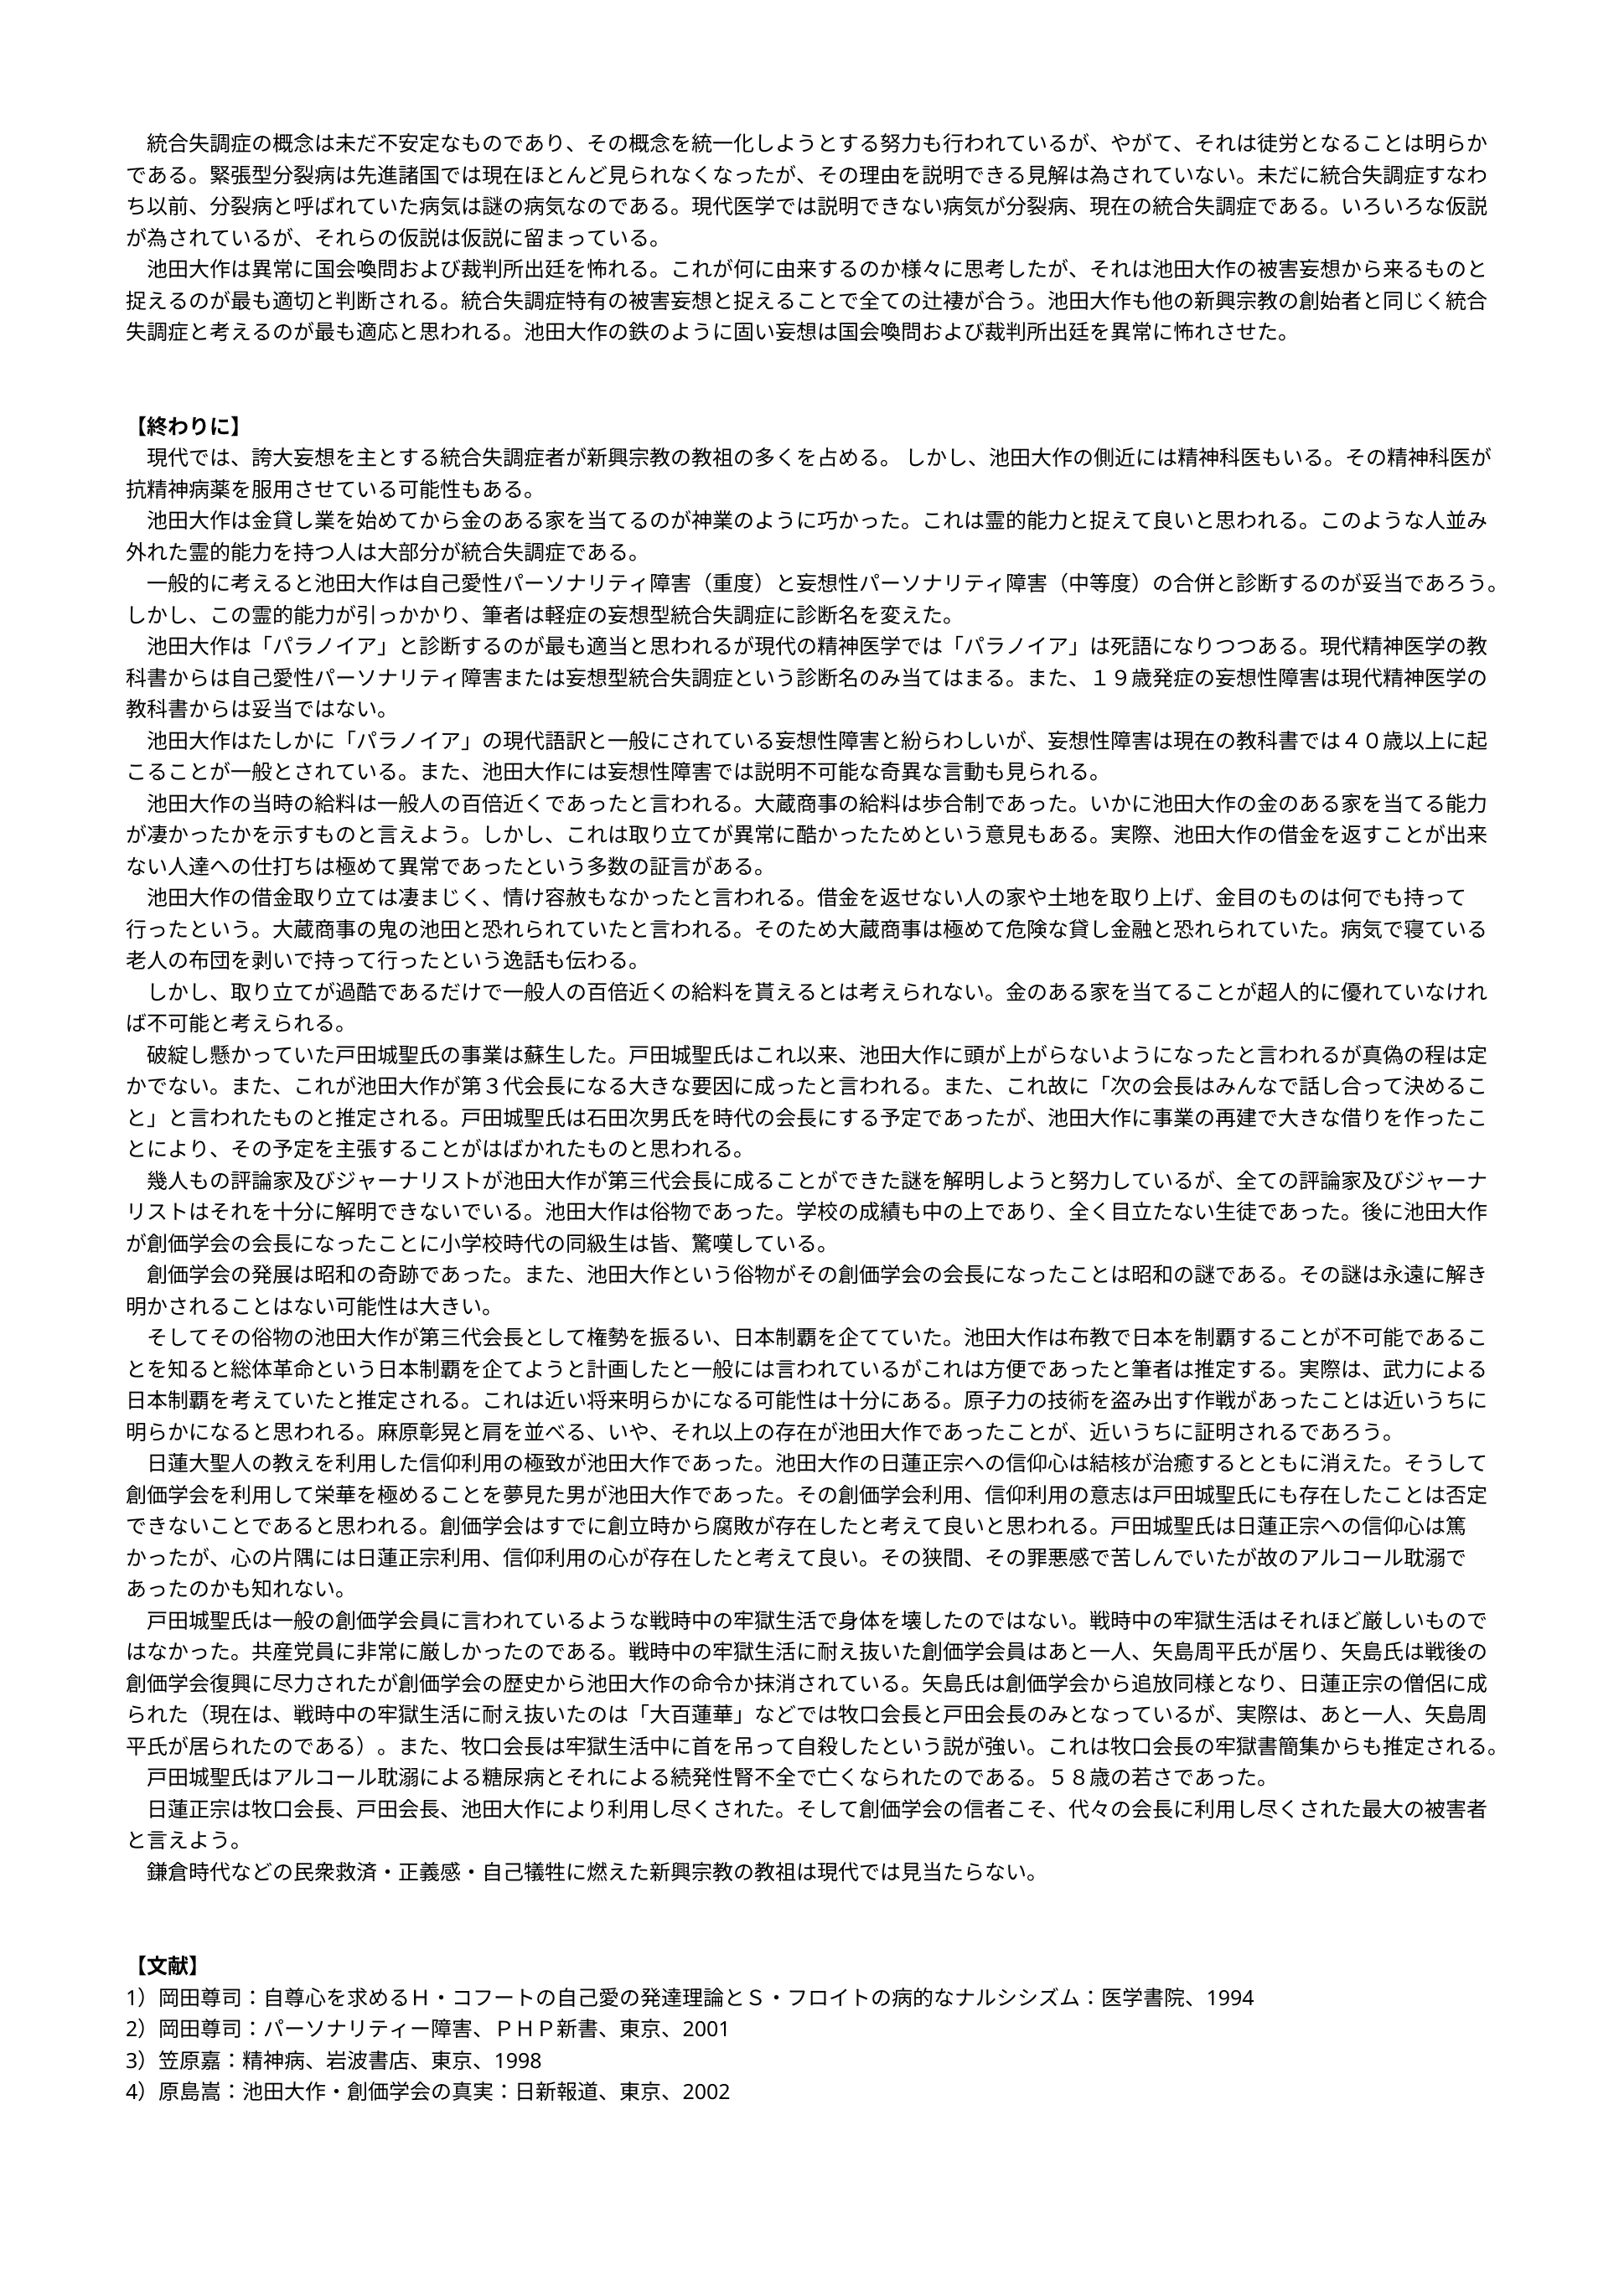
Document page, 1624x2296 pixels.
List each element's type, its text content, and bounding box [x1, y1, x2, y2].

text 幾人もの評論家及びジャーナリストが池田大作が第三代会長に成ることができた謎を解明しようと努力しているが、全ての評論家及びジャーナリストはそれを十分に解明できないでいる。池田大作は俗物であった。学校の成績も中の上であり、全く目立たない生徒であった。後に池田大作が創価学会の会長になったことに小学校時代の同級生は皆、驚嘆している。 [126, 1164, 1497, 1258]
text 3）笠原嘉：精神病、岩波書店、東京、1998 [126, 2044, 1497, 2075]
text 一般的に考えると池田大作は自己愛性パーソナリティ障害（重度）と妄想性パーソナリティ障害（中等度）の合併と診断するのが妥当であろう。しかし、この霊的能力が引っかかり、筆者は軽症の妄想型統合失調症に診断名を変えた。 [126, 566, 1497, 629]
text 戸田城聖氏は一般の創価学会員に言われているような戦時中の牢獄生活で身体を壊したのではない。戦時中の牢獄生活はそれほど厳しいものではなかった。共産党員に非常に厳しかったのである。戦時中の牢獄生活に耐え抜いた創価学会員はあと一人、矢島周平氏が居り、矢島氏は戦後の創価学会復興に尽力されたが創価学会の歴史から池田大作の命令か抹消されている。矢島氏は創価学会から追放同様となり、日蓮正宗の僧侶に成られた（現在は、戦時中の牢獄生活に耐え抜いたのは「大百蓮華」などでは牧口会長と戸田会長のみとなっているが、実際は、あと一人、矢島周平氏が居られたのである）。また、牧口会長は牢獄生活中に首を吊って自殺したという説が強い。これは牧口会長の牢獄書簡集からも推定される。 [126, 1604, 1497, 1761]
text 鎌倉時代などの民衆救済・正義感・自己犠牲に燃えた新興宗教の教祖は現代では見当たらない。 [126, 1855, 1497, 1886]
text 日蓮大聖人の教えを利用した信仰利用の極致が池田大作であった。池田大作の日蓮正宗への信仰心は結核が治癒するとともに消えた。そうして創価学会を利用して栄華を極めることを夢見た男が池田大作であった。その創価学会利用、信仰利用の意志は戸田城聖氏にも存在したことは否定できないことであると思われる。創価学会はすでに創立時から腐敗が存在したと考えて良いと思われる。戸田城聖氏は日蓮正宗への信仰心は篤かったが、心の片隅には日蓮正宗利用、信仰利用の心が存在したと考えて良い。その狭間、その罪悪感で苦しんでいたが故のアルコール耽溺であったのかも知れない。 [126, 1446, 1497, 1604]
text 池田大作は異常に国会喚問および裁判所出廷を怖れる。これが何に由来するのか様々に思考したが、それは池田大作の被害妄想から来るものと捉えるのが最も適切と判断される。統合失調症特有の被害妄想と捉えることで全ての辻褄が合う。池田大作も他の新興宗教の創始者と同じく統合失調症と考えるのが最も適応と思われる。池田大作の鉄のように固い妄想は国会喚問および裁判所出廷を異常に怖れさせた。 [126, 252, 1497, 347]
text 池田大作の当時の給料は一般人の百倍近くであったと言われる。大蔵商事の給料は歩合制であった。いかに池田大作の金のある家を当てる能力が凄かったかを示すものと言えよう。しかし、これは取り立てが異常に酷かったためという意見もある。実際、池田大作の借金を返すことが出来ない人達への仕打ちは極めて異常であったという多数の証言がある。 [126, 787, 1497, 881]
text 【文献】 [126, 1949, 1497, 1981]
text 池田大作は「パラノイア」と診断するのが最も適当と思われるが現代の精神医学では「パラノイア」は死語になりつつある。現代精神医学の教科書からは自己愛性パーソナリティ障害または妄想型統合失調症という診断名のみ当てはまる。また、１９歳発症の妄想性障害は現代精神医学の教科書からは妥当ではない。 [126, 629, 1497, 724]
text 創価学会の発展は昭和の奇跡であった。また、池田大作という俗物がその創価学会の会長になったことは昭和の謎である。その謎は永遠に解き明かされることはない可能性は大きい。 [126, 1258, 1497, 1321]
text 【終わりに】 [126, 410, 1497, 441]
text 1）岡田尊司：自尊心を求めるＨ・コフートの自己愛の発達理論とＳ・フロイトの病的なナルシシズム：医学書院、1994 [126, 1981, 1497, 2012]
text 現代では、誇大妄想を主とする統合失調症者が新興宗教の教祖の多くを占める。 しかし、池田大作の側近には精神科医もいる。その精神科医が抗精神病薬を服用させている可能性もある。 [126, 441, 1497, 504]
text 戸田城聖氏はアルコール耽溺による糖尿病とそれによる続発性腎不全で亡くなられたのである。５８歳の若さであった。 [126, 1761, 1497, 1792]
text 破綻し懸かっていた戸田城聖氏の事業は蘇生した。戸田城聖氏はこれ以来、池田大作に頭が上がらないようになったと言われるが真偽の程は定かでない。また、これが池田大作が第３代会長になる大きな要因に成ったと言われる。また、これ故に「次の会長はみんなで話し合って決めること」と言われたものと推定される。戸田城聖氏は石田次男氏を時代の会長にする予定であったが、池田大作に事業の再建で大きな借りを作ったことにより、その予定を主張することがはばかれたものと思われる。 [126, 1038, 1497, 1164]
text そしてその俗物の池田大作が第三代会長として権勢を振るい、日本制覇を企てていた。池田大作は布教で日本を制覇することが不可能であることを知ると総体革命という日本制覇を企てようと計画したと一般には言われているがこれは方便であったと筆者は推定する。実際は、武力による日本制覇を考えていたと推定される。これは近い将来明らかになる可能性は十分にある。原子力の技術を盗み出す作戦があったことは近いうちに明らかになると思われる。麻原彰晃と肩を並べる、いや、それ以上の存在が池田大作であったことが、近いうちに証明されるであろう。 [126, 1321, 1497, 1446]
text 2）岡田尊司：パーソナリティー障害、ＰＨＰ新書、東京、2001 [126, 2012, 1497, 2044]
text 統合失調症の概念は未だ不安定なものであり、その概念を統一化しようとする努力も行われているが、やがて、それは徒労となることは明らかである。緊張型分裂病は先進諸国では現在ほとんど見られなくなったが、その理由を説明できる見解は為されていない。未だに統合失調症すなわち以前、分裂病と呼ばれていた病気は謎の病気なのである。現代医学では説明できない病気が分裂病、現在の統合失調症である。いろいろな仮説が為されているが、それらの仮説は仮説に留まっている。 [126, 127, 1497, 252]
text 池田大作は金貸し業を始めてから金のある家を当てるのが神業のように巧かった。これは霊的能力と捉えて良いと思われる。このような人並み外れた霊的能力を持つ人は大部分が統合失調症である。 [126, 504, 1497, 566]
text しかし、取り立てが過酷であるだけで一般人の百倍近くの給料を貰えるとは考えられない。金のある家を当てることが超人的に優れていなければ不可能と考えられる。 [126, 975, 1497, 1038]
text 4）原島嵩：池田大作・創価学会の真実：日新報道、東京、2002 [126, 2075, 1497, 2107]
text 池田大作はたしかに「パラノイア」の現代語訳と一般にされている妄想性障害と紛らわしいが、妄想性障害は現在の教科書では４０歳以上に起こることが一般とされている。また、池田大作には妄想性障害では説明不可能な奇異な言動も見られる。 [126, 724, 1497, 787]
text 池田大作の借金取り立ては凄まじく、情け容赦もなかったと言われる。借金を返せない人の家や土地を取り上げ、金目のものは何でも持って行ったという。大蔵商事の鬼の池田と恐れられていたと言われる。そのため大蔵商事は極めて危険な貸し金融と恐れられていた。病気で寝ている老人の布団を剥いで持って行ったという逸話も伝わる。 [126, 881, 1497, 975]
text 日蓮正宗は牧口会長、戸田会長、池田大作により利用し尽くされた。そして創価学会の信者こそ、代々の会長に利用し尽くされた最大の被害者と言えよう。 [126, 1792, 1497, 1855]
